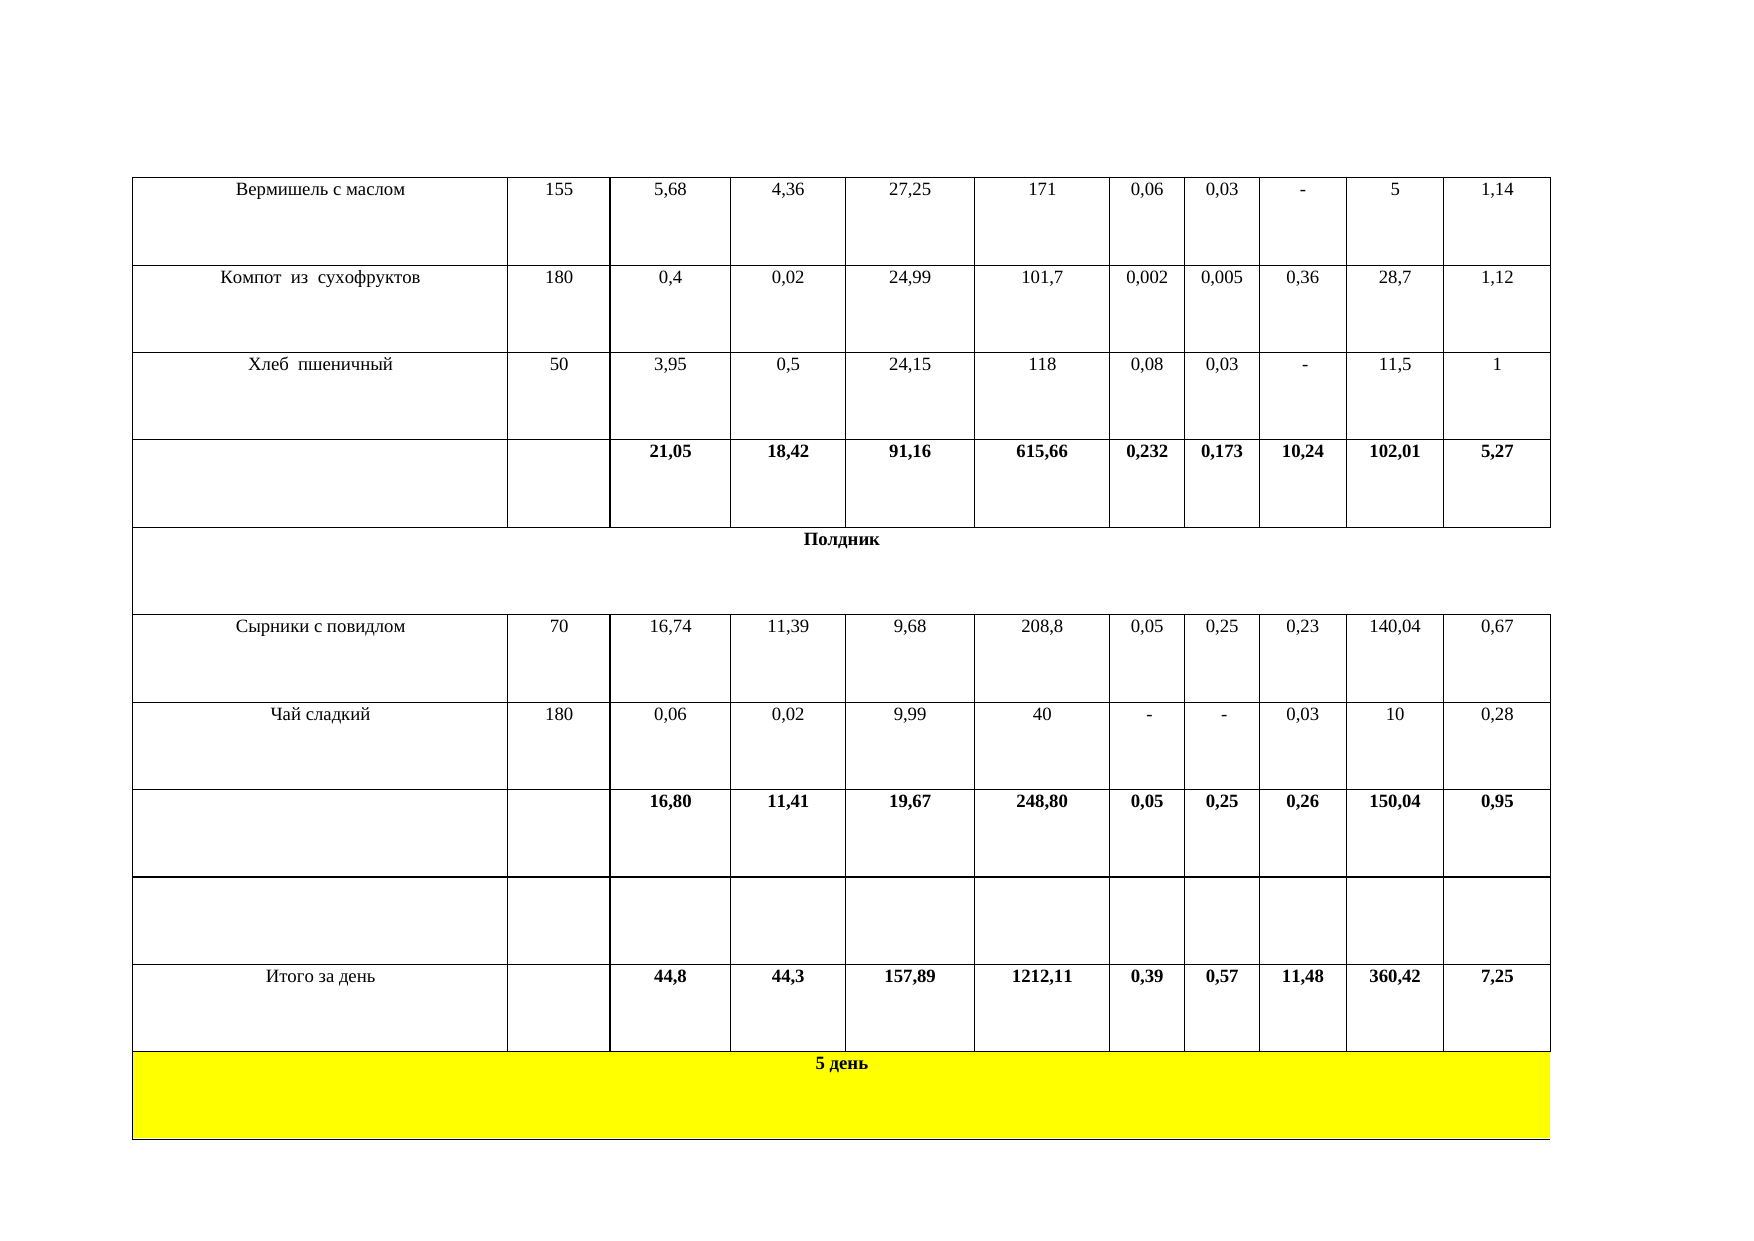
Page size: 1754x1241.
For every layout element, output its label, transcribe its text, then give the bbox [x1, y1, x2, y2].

table_cell 0,06 [1110, 178, 1184, 264]
table_cell 18,42 [731, 440, 845, 527]
table_cell 9,68 [846, 615, 974, 702]
table_cell 27,25 [846, 178, 974, 264]
table_cell 3,95 [611, 353, 730, 439]
table_cell 0,173 [1185, 440, 1259, 527]
table_cell 180 [508, 266, 609, 352]
table_cell 1,14 [1444, 178, 1550, 264]
table_cell 44,3 [731, 965, 845, 1051]
table_cell 0,05 [1110, 790, 1184, 876]
table_cell [611, 878, 730, 964]
table_cell [846, 878, 974, 964]
table_cell 0,26 [1260, 790, 1346, 876]
table_cell 1,12 [1444, 266, 1550, 352]
table_cell 10 [1347, 703, 1443, 789]
table_cell Полдник [133, 528, 1550, 614]
table_cell [731, 878, 845, 964]
table_cell 11,5 [1347, 353, 1443, 439]
table_cell 11,48 [1260, 965, 1346, 1051]
table_cell 5,27 [1444, 440, 1550, 527]
table_cell Вермишель с маслом [133, 178, 507, 264]
table_cell [1347, 878, 1443, 964]
table_cell - [1185, 703, 1259, 789]
table_cell 16,74 [611, 615, 730, 702]
table_cell Сырники с повидлом [133, 615, 507, 702]
table_cell 0,67 [1444, 615, 1550, 702]
table_cell 615,66 [975, 440, 1109, 527]
table_cell 0,03 [1260, 703, 1346, 789]
table_cell 28,7 [1347, 266, 1443, 352]
table_cell 7,25 [1444, 965, 1550, 1051]
table_cell 9,99 [846, 703, 974, 789]
table_cell Хлеб пшеничный [133, 353, 507, 439]
table_cell [133, 440, 507, 527]
table_cell 11,39 [731, 615, 845, 702]
table_cell 10,24 [1260, 440, 1346, 527]
table_cell [508, 790, 609, 876]
table_cell 157,89 [846, 965, 974, 1051]
table_cell 5 [1347, 178, 1443, 264]
table_cell 40 [975, 703, 1109, 789]
table_cell Чай сладкий [133, 703, 507, 789]
table_cell Компот из сухофруктов [133, 266, 507, 352]
table_cell [133, 878, 507, 964]
table_cell [1110, 878, 1184, 964]
table_cell 360,42 [1347, 965, 1443, 1051]
table_cell 0,39 [1110, 965, 1184, 1051]
table_cell 102,01 [1347, 440, 1443, 527]
table_cell 140,04 [1347, 615, 1443, 702]
table_cell 0,232 [1110, 440, 1184, 527]
table_cell 180 [508, 703, 609, 789]
table_cell 1212,11 [975, 965, 1109, 1051]
table_cell 1 [1444, 353, 1550, 439]
table_cell 21,05 [611, 440, 730, 527]
table_cell 171 [975, 178, 1109, 264]
table_cell 0,57 [1185, 965, 1259, 1051]
table_cell 0,5 [731, 353, 845, 439]
table_cell 4,36 [731, 178, 845, 264]
table_cell 24,99 [846, 266, 974, 352]
table_cell 208,8 [975, 615, 1109, 702]
table_cell 0,02 [731, 703, 845, 789]
table_cell 0,05 [1110, 615, 1184, 702]
table_cell 0,23 [1260, 615, 1346, 702]
table_cell 0,4 [611, 266, 730, 352]
table_cell 24,15 [846, 353, 974, 439]
table_cell 0,03 [1185, 178, 1259, 264]
table_cell 248,80 [975, 790, 1109, 876]
table_cell 150,04 [1347, 790, 1443, 876]
table_cell [508, 440, 609, 527]
table_cell [1444, 878, 1550, 964]
table_cell 50 [508, 353, 609, 439]
table_cell 0,95 [1444, 790, 1550, 876]
table_cell - [1110, 703, 1184, 789]
table_cell [508, 878, 609, 964]
table_cell 0,06 [611, 703, 730, 789]
table_cell [133, 790, 507, 876]
table_cell [508, 965, 609, 1051]
table_cell 0,36 [1260, 266, 1346, 352]
table_cell 5,68 [611, 178, 730, 264]
table_cell 44,8 [611, 965, 730, 1051]
table_cell [1185, 878, 1259, 964]
table_cell 0,03 [1185, 353, 1259, 439]
table_cell 0,02 [731, 266, 845, 352]
table_cell 70 [508, 615, 609, 702]
table_cell [1260, 878, 1346, 964]
table_cell 101,7 [975, 266, 1109, 352]
table_cell 19,67 [846, 790, 974, 876]
table_cell 11,41 [731, 790, 845, 876]
table_cell 16,80 [611, 790, 730, 876]
table_cell - [1260, 178, 1346, 264]
table_cell - [1260, 353, 1346, 439]
table_cell 0,28 [1444, 703, 1550, 789]
table_cell 5 день [133, 1052, 1550, 1138]
table_cell 91,16 [846, 440, 974, 527]
table_cell 118 [975, 353, 1109, 439]
table_cell Итого за день [133, 965, 507, 1051]
table_cell 0,005 [1185, 266, 1259, 352]
table_cell 0,002 [1110, 266, 1184, 352]
table_cell 155 [508, 178, 609, 264]
table_cell 0,25 [1185, 615, 1259, 702]
table_cell 0,08 [1110, 353, 1184, 439]
table_cell [975, 878, 1109, 964]
table_cell 0,25 [1185, 790, 1259, 876]
